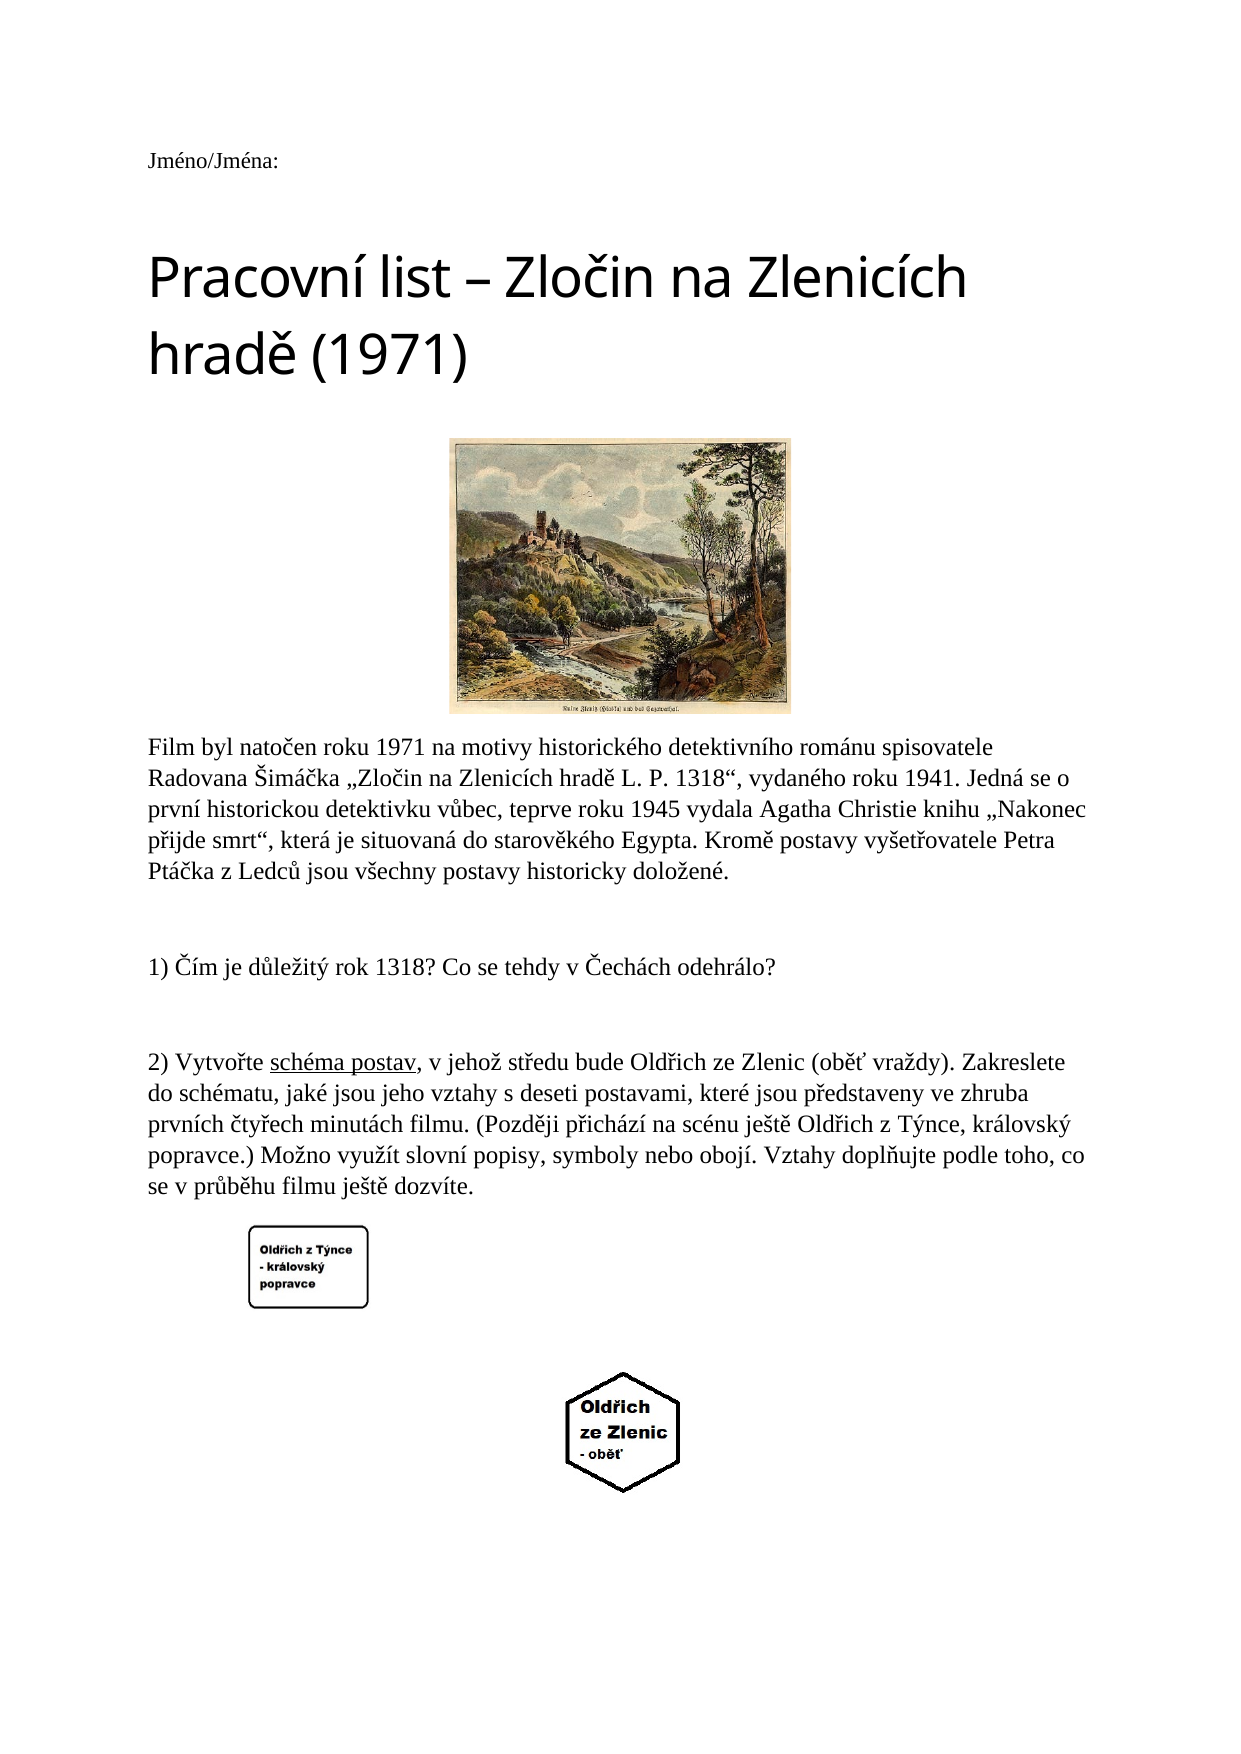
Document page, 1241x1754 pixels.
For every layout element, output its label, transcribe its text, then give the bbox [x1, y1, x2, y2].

text Film byl natočen roku 1971 na motivy historického detektivního románu spisovatele Radovana Šimáčka „Zločin na Zlenicích hradě L. P. 1318“, vydaného roku 1941. Jedná se o první historickou detektivku vůbec, teprve roku 1945 vydala Agatha Christie knihu „Nakonec přijde smrt“, která je situovaná do starověkého Egypta. Kromě postavy vyšetřovatele Petra Ptáčka z Ledců jsou všechny postavy historicky doložené. [148, 732, 1093, 885]
picture [449, 438, 792, 714]
title Pracovní list – Zločin na Zlenicích hradě (1971) [148, 238, 1093, 391]
picture [528, 1365, 712, 1508]
picture [221, 1202, 398, 1341]
text 1) Čím je důležitý rok 1318? Co se tehdy v Čechách odehrálo? [148, 952, 1093, 980]
text Jméno/Jména: [148, 148, 1093, 174]
text 2) Vytvořte schéma postav, v jehož středu bude Oldřich ze Zlenic (oběť vraždy). Zakreslete do schématu, jaké jsou jeho vztahy s deseti postavami, které jsou představeny ve zhruba prvních čtyřech minutách filmu. (Později přichází na scénu ještě Oldřich z Týnce, královský popravce.) Možno využít slovní popisy, symboly nebo obojí. Vztahy doplňujte podle toho, co se v průběhu filmu ještě dozvíte. [148, 1047, 1093, 1346]
